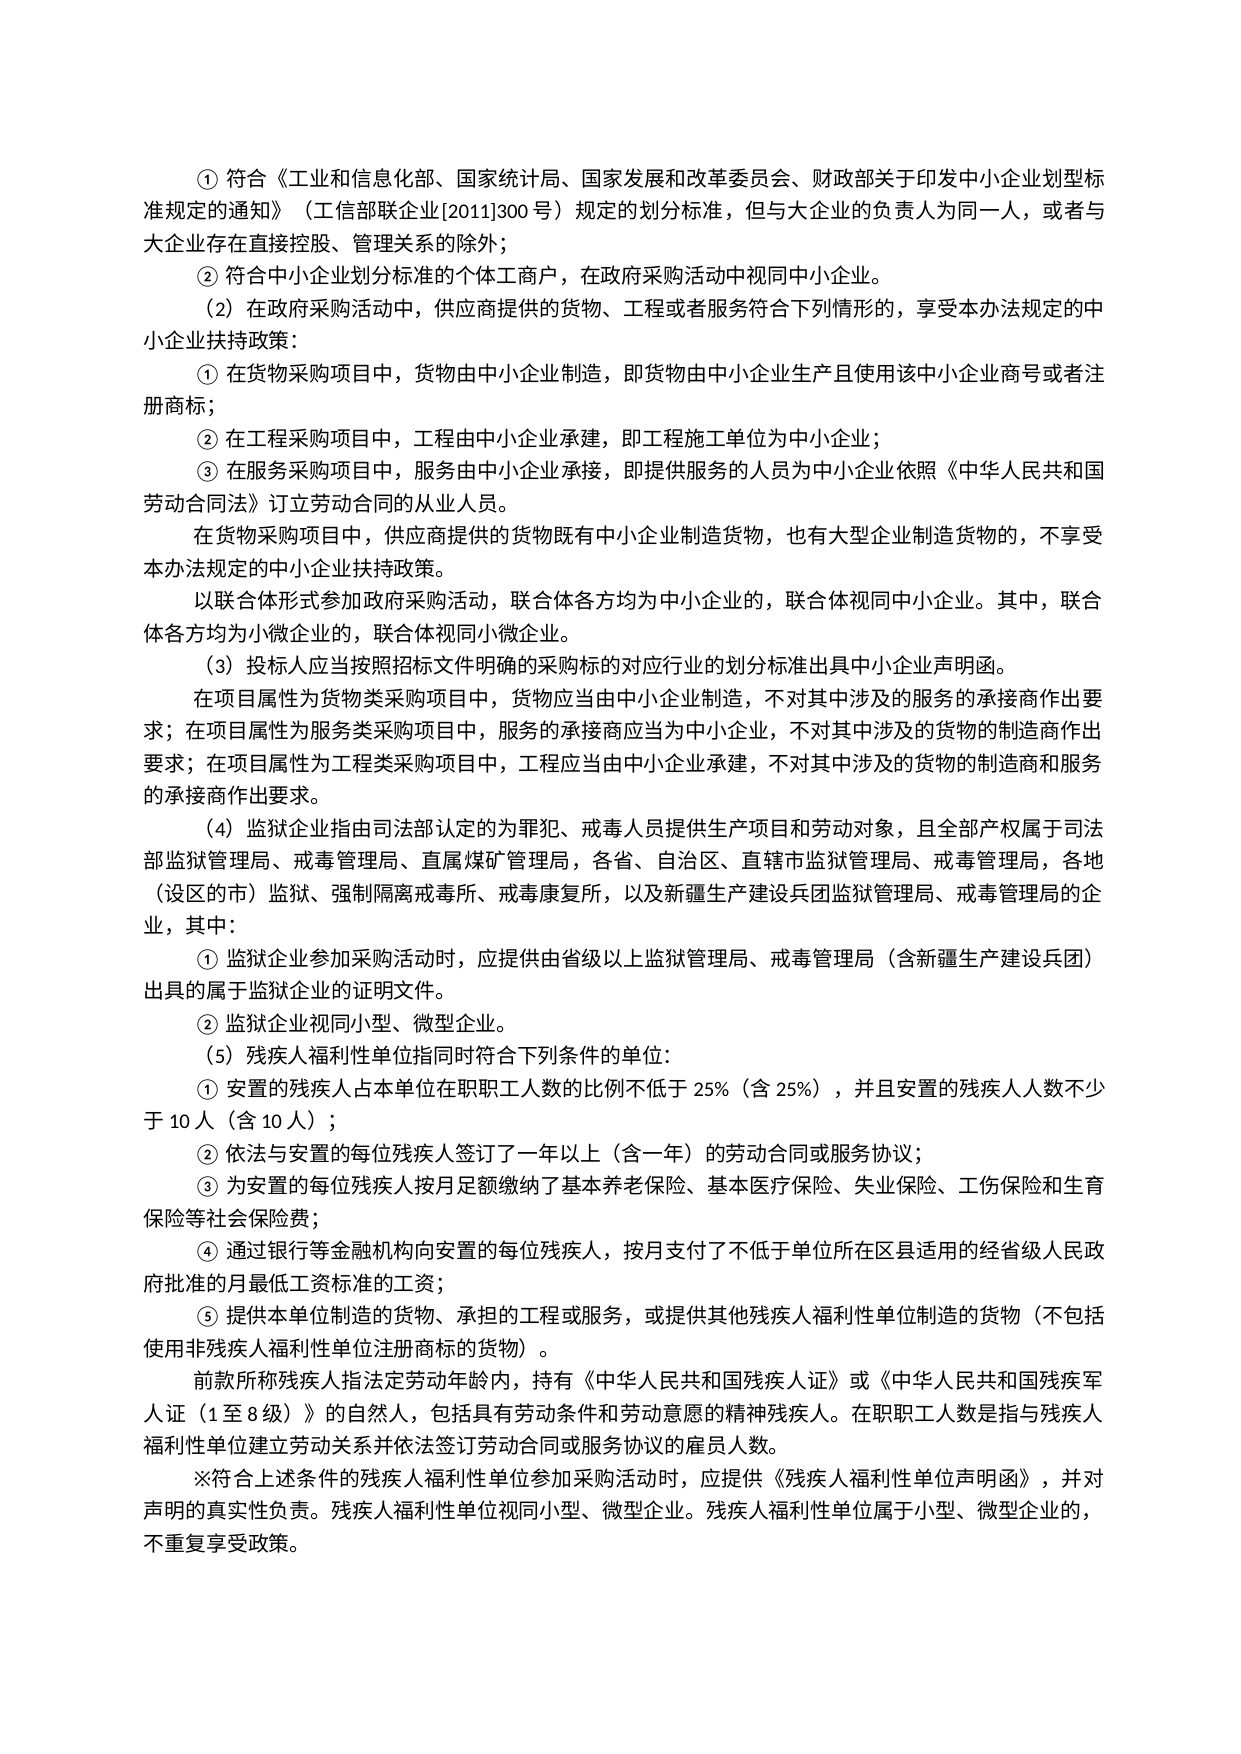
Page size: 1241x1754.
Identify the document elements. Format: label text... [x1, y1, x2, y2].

text ②在工程采购项目中，工程由中小企业承建，即工程施工单位为中小企业； [144, 422, 1106, 454]
text 前款所称残疾人指法定劳动年龄内，持有《中华人民共和国残疾人证》或《中华人民共和国残疾军人证（1至8级）》的自然人，包括具有劳动条件和劳动意愿的精神残疾人。在职职工人数是指与残疾人福利性单位建立劳动关系并依法签订劳动合同或服务协议的雇员人数。 [144, 1364, 1106, 1462]
text ③为安置的每位残疾人按月足额缴纳了基本养老保险、基本医疗保险、失业保险、工伤保险和生育保险等社会保险费； [144, 1169, 1106, 1234]
text （4）监狱企业指由司法部认定的为罪犯、戒毒人员提供生产项目和劳动对象，且全部产权属于司法部监狱管理局、戒毒管理局、直属煤矿管理局，各省、自治区、直辖市监狱管理局、戒毒管理局，各地（设区的市）监狱、强制隔离戒毒所、戒毒康复所，以及新疆生产建设兵团监狱管理局、戒毒管理局的企业，其中： [144, 812, 1106, 942]
text ①在货物采购项目中，货物由中小企业制造，即货物由中小企业生产且使用该中小企业商号或者注册商标； [144, 357, 1106, 422]
text ④通过银行等金融机构向安置的每位残疾人，按月支付了不低于单位所在区县适用的经省级人民政府批准的月最低工资标准的工资； [144, 1234, 1106, 1299]
text （3）投标人应当按照招标文件明确的采购标的对应行业的划分标准出具中小企业声明函。 [144, 649, 1106, 682]
text ②依法与安置的每位残疾人签订了一年以上（含一年）的劳动合同或服务协议； [144, 1137, 1106, 1169]
text ※符合上述条件的残疾人福利性单位参加采购活动时，应提供《残疾人福利性单位声明函》，并对声明的真实性负责。残疾人福利性单位视同小型、微型企业。残疾人福利性单位属于小型、微型企业的，不重复享受政策。 [144, 1462, 1106, 1559]
text 以联合体形式参加政府采购活动，联合体各方均为中小企业的，联合体视同中小企业。其中，联合体各方均为小微企业的，联合体视同小微企业。 [144, 584, 1106, 649]
text 在项目属性为货物类采购项目中，货物应当由中小企业制造，不对其中涉及的服务的承接商作出要求；在项目属性为服务类采购项目中，服务的承接商应当为中小企业，不对其中涉及的货物的制造商作出要求；在项目属性为工程类采购项目中，工程应当由中小企业承建，不对其中涉及的货物的制造商和服务的承接商作出要求。 [144, 682, 1106, 812]
text ①监狱企业参加采购活动时，应提供由省级以上监狱管理局、戒毒管理局（含新疆生产建设兵团）出具的属于监狱企业的证明文件。 [144, 942, 1106, 1007]
text ②符合中小企业划分标准的个体工商户，在政府采购活动中视同中小企业。 [144, 259, 1106, 292]
text ③在服务采购项目中，服务由中小企业承接，即提供服务的人员为中小企业依照《中华人民共和国劳动合同法》订立劳动合同的从业人员。 [144, 454, 1106, 519]
text ①符合《工业和信息化部、国家统计局、国家发展和改革委员会、财政部关于印发中小企业划型标准规定的通知》（工信部联企业[2011]300号）规定的划分标准，但与大企业的负责人为同一人，或者与大企业存在直接控股、管理关系的除外； [144, 162, 1106, 259]
text （5）残疾人福利性单位指同时符合下列条件的单位： [144, 1039, 1106, 1072]
text （2）在政府采购活动中，供应商提供的货物、工程或者服务符合下列情形的，享受本办法规定的中小企业扶持政策： [144, 292, 1106, 357]
text ①安置的残疾人占本单位在职职工人数的比例不低于25%（含25%），并且安置的残疾人人数不少于10人（含10人）； [144, 1072, 1106, 1137]
text ②监狱企业视同小型、微型企业。 [144, 1007, 1106, 1039]
text ⑤提供本单位制造的货物、承担的工程或服务，或提供其他残疾人福利性单位制造的货物（不包括使用非残疾人福利性单位注册商标的货物）。 [144, 1299, 1106, 1364]
text 在货物采购项目中，供应商提供的货物既有中小企业制造货物，也有大型企业制造货物的，不享受本办法规定的中小企业扶持政策。 [144, 519, 1106, 584]
